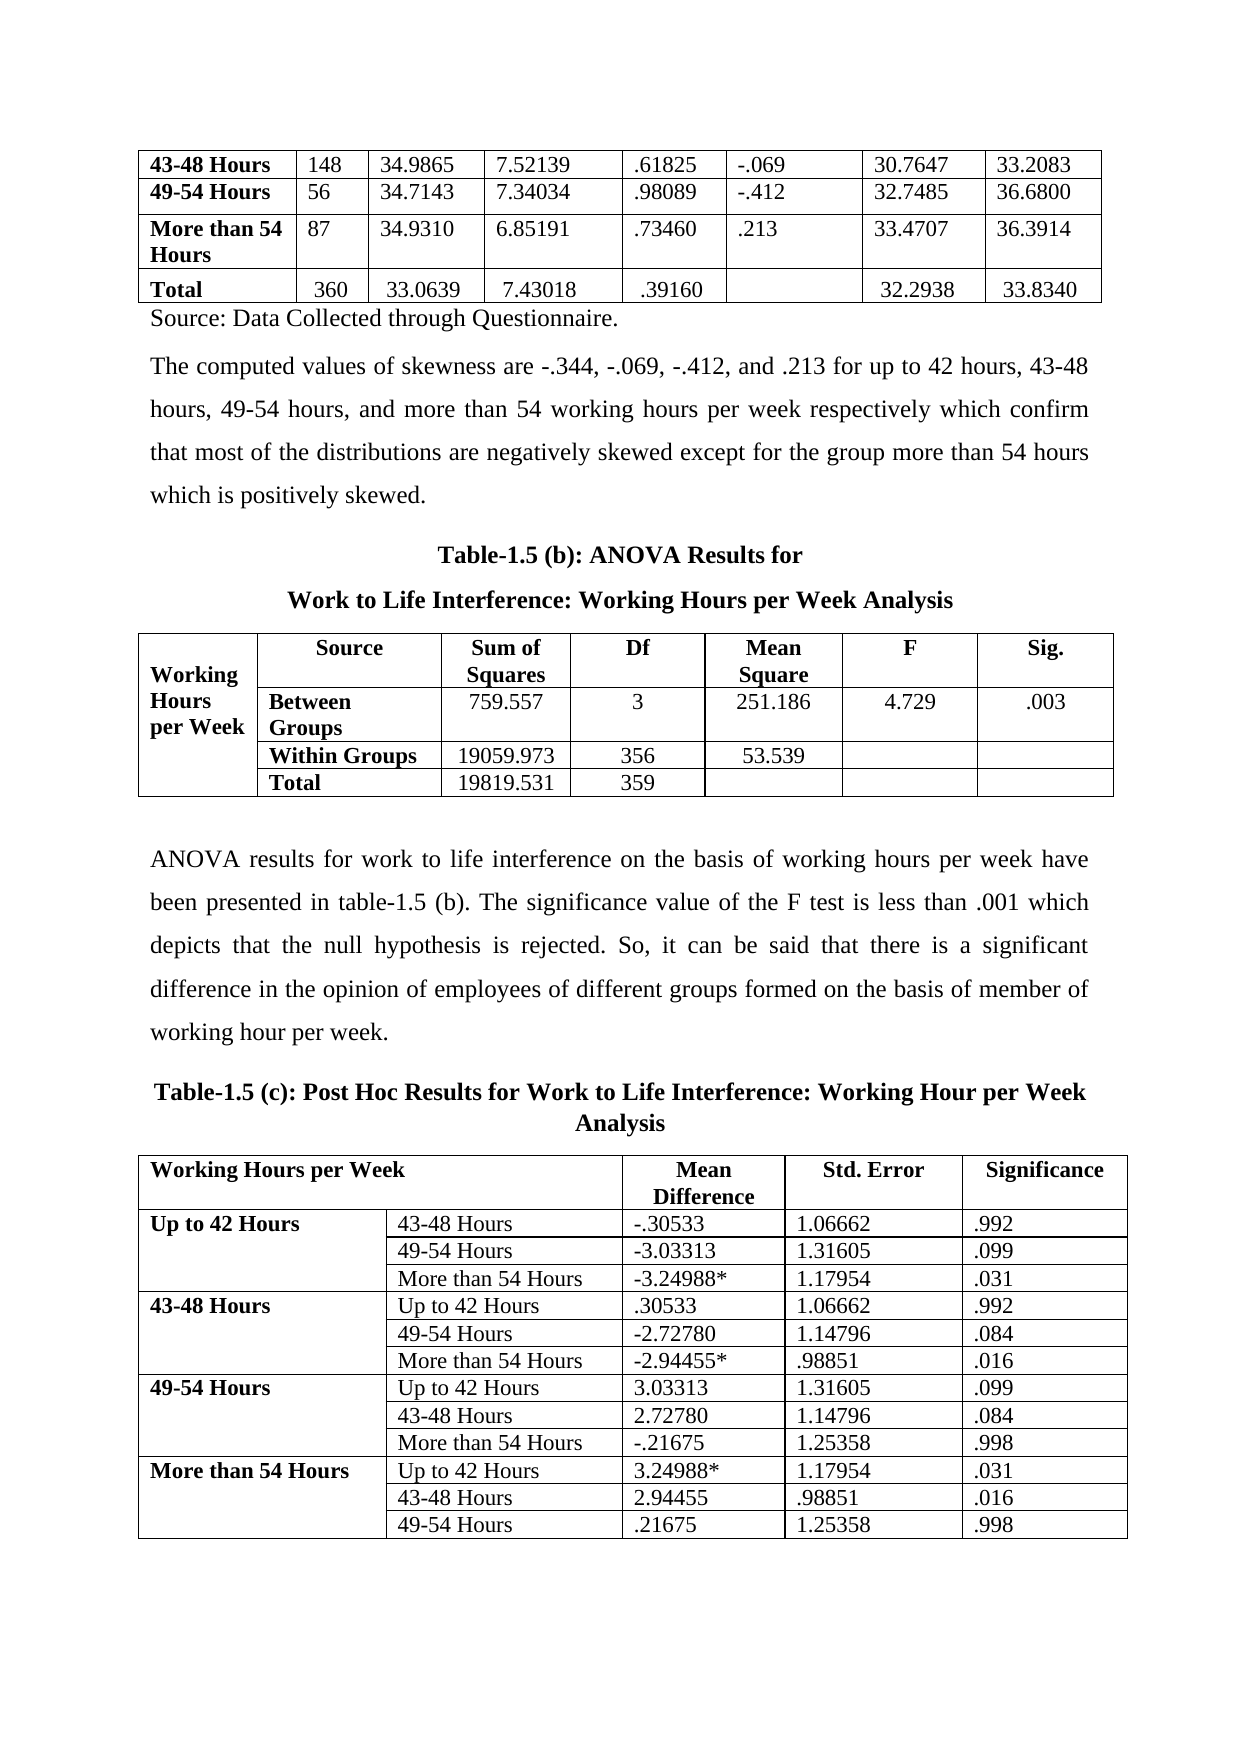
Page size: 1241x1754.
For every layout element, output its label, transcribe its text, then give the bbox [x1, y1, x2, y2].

table_cell 49-54 Hours [387, 1320, 622, 1346]
table_cell 1.31605 [786, 1375, 962, 1401]
table_cell .016 [963, 1484, 1127, 1510]
table_cell 7.34034 [485, 179, 622, 214]
table_cell 49-54 Hours [139, 1375, 386, 1456]
table_cell 4.729 [843, 688, 977, 741]
table_cell 759.557 [442, 688, 570, 741]
table_header Working Hours per Week [139, 1156, 622, 1209]
table_header Std. Error [786, 1156, 962, 1209]
table_cell .98851 [786, 1484, 962, 1510]
table_header Working Hours per Week [139, 634, 257, 796]
table_cell .003 [978, 688, 1113, 741]
table_cell .30533 [623, 1292, 784, 1319]
table_cell 148 [297, 151, 368, 177]
table_cell Up to 42 Hours [387, 1457, 622, 1483]
table_cell 7.43018 [485, 269, 622, 302]
table_cell Up to 42 Hours [387, 1375, 622, 1401]
table_cell 6.85191 [485, 215, 622, 268]
table_cell Within Groups [258, 742, 441, 768]
table_cell 34.9865 [369, 151, 484, 177]
table_cell 1.17954 [786, 1457, 962, 1483]
table_cell -3.03313 [623, 1238, 784, 1264]
table_cell 251.186 [706, 688, 842, 741]
table_cell 1.06662 [786, 1210, 962, 1236]
table_cell -.30533 [623, 1210, 784, 1236]
table_cell More than 54 Hours [387, 1347, 622, 1373]
table_cell 19819.531 [442, 769, 570, 796]
table_cell 359 [571, 769, 704, 796]
table_cell [843, 769, 977, 796]
table_cell 3.24988* [623, 1457, 784, 1483]
table_cell 43-48 Hours [139, 1292, 386, 1373]
table_cell -.412 [727, 179, 862, 214]
table_cell .98089 [623, 179, 726, 214]
table_cell Up to 42 Hours [139, 1210, 386, 1291]
table_cell [843, 742, 977, 768]
table_cell 34.9310 [369, 215, 484, 268]
table_cell .031 [963, 1457, 1127, 1483]
table_cell .21675 [623, 1511, 784, 1538]
table_cell More than 54 Hours [387, 1265, 622, 1291]
table_cell -2.94455* [623, 1347, 784, 1373]
table_cell More than 54 Hours [139, 215, 296, 268]
table_header Mean Square [706, 634, 842, 687]
table_cell More than 54 Hours [387, 1429, 622, 1456]
table_cell 1.25358 [786, 1429, 962, 1456]
table_cell .98851 [786, 1347, 962, 1373]
table_cell .39160 [623, 269, 726, 302]
table_header F [843, 634, 977, 687]
table_header Sig. [978, 634, 1113, 687]
table_cell Total [139, 269, 296, 302]
table_cell 43-48 Hours [387, 1210, 622, 1236]
table_cell 1.14796 [786, 1320, 962, 1346]
text The computed values of skewness are -.344, -.069, -.412, and .213 for up to 42 hours, 43-48 hours, 49-54 hours, and more than 54 working hours per week respectively which confirm that most of the distributions are negatively skewed except for the group more than 54 hours which is positively skewed. [150, 351, 1090, 509]
table_cell More than 54 Hours [139, 1457, 386, 1538]
table_cell 33.2083 [986, 151, 1101, 177]
table_header Source [258, 634, 441, 687]
table_cell [727, 269, 862, 302]
table_cell .992 [963, 1292, 1127, 1319]
table_cell 34.7143 [369, 179, 484, 214]
table_cell 32.2938 [863, 269, 985, 302]
text Work to Life Interference: Working Hours per Week Analysis [150, 586, 1090, 614]
text ANOVA results for work to life interference on the basis of working hours per week have been presented in table-1.5 (b). The significance value of the F test is less than .001 which depicts that the null hypothesis is rejected. So, it can be said that there is a significant difference in the opinion of employees of different groups formed on the basis of member of working hour per week. [150, 844, 1090, 1046]
table_cell 33.4707 [863, 215, 985, 268]
text Source: Data Collected through Questionnaire. [150, 303, 1090, 332]
table_header Significance [963, 1156, 1127, 1209]
table_cell 33.8340 [986, 269, 1101, 302]
table_cell 19059.973 [442, 742, 570, 768]
table_cell 1.31605 [786, 1238, 962, 1264]
table_cell 43-48 Hours [139, 151, 296, 177]
table_cell Total [258, 769, 441, 796]
text Table-1.5 (c): Post Hoc Results for Work to Life Interference: Working Hour per Week Analysis [150, 1077, 1090, 1136]
table_cell 43-48 Hours [387, 1402, 622, 1428]
table_cell .73460 [623, 215, 726, 268]
table_cell 3.03313 [623, 1375, 784, 1401]
table_cell 36.3914 [986, 215, 1101, 268]
table_cell [978, 769, 1113, 796]
table_cell 360 [297, 269, 368, 302]
table_cell 32.7485 [863, 179, 985, 214]
table_cell 1.14796 [786, 1402, 962, 1428]
table_cell -.069 [727, 151, 862, 177]
table_cell .998 [963, 1429, 1127, 1456]
table_cell 56 [297, 179, 368, 214]
table_cell 49-54 Hours [387, 1238, 622, 1264]
table_cell .099 [963, 1375, 1127, 1401]
table_cell 33.0639 [369, 269, 484, 302]
table_cell .084 [963, 1402, 1127, 1428]
table_cell .031 [963, 1265, 1127, 1291]
table_cell 1.17954 [786, 1265, 962, 1291]
table_cell [978, 742, 1113, 768]
table_cell 3 [571, 688, 704, 741]
table_cell .213 [727, 215, 862, 268]
table_cell .099 [963, 1238, 1127, 1264]
table_cell 1.25358 [786, 1511, 962, 1538]
table_cell .61825 [623, 151, 726, 177]
table_cell -3.24988* [623, 1265, 784, 1291]
table_cell 356 [571, 742, 704, 768]
table_cell 53.539 [706, 742, 842, 768]
table_cell .084 [963, 1320, 1127, 1346]
table_header Sum of Squares [442, 634, 570, 687]
table_cell .998 [963, 1511, 1127, 1538]
table_cell -2.72780 [623, 1320, 784, 1346]
table_header Mean Difference [623, 1156, 784, 1209]
text Table-1.5 (b): ANOVA Results for [150, 540, 1090, 569]
table_cell .992 [963, 1210, 1127, 1236]
table_cell 49-54 Hours [139, 179, 296, 214]
table_cell 30.7647 [863, 151, 985, 177]
table_cell 43-48 Hours [387, 1484, 622, 1510]
table_cell [706, 769, 842, 796]
table_cell 2.94455 [623, 1484, 784, 1510]
table_cell 1.06662 [786, 1292, 962, 1319]
table_cell 36.6800 [986, 179, 1101, 214]
table_cell 2.72780 [623, 1402, 784, 1428]
table_cell Between Groups [258, 688, 441, 741]
table_cell 87 [297, 215, 368, 268]
table_cell 49-54 Hours [387, 1511, 622, 1538]
table_cell .016 [963, 1347, 1127, 1373]
table_cell 7.52139 [485, 151, 622, 177]
table_cell -.21675 [623, 1429, 784, 1456]
table_header Df [571, 634, 704, 687]
table_cell Up to 42 Hours [387, 1292, 622, 1319]
